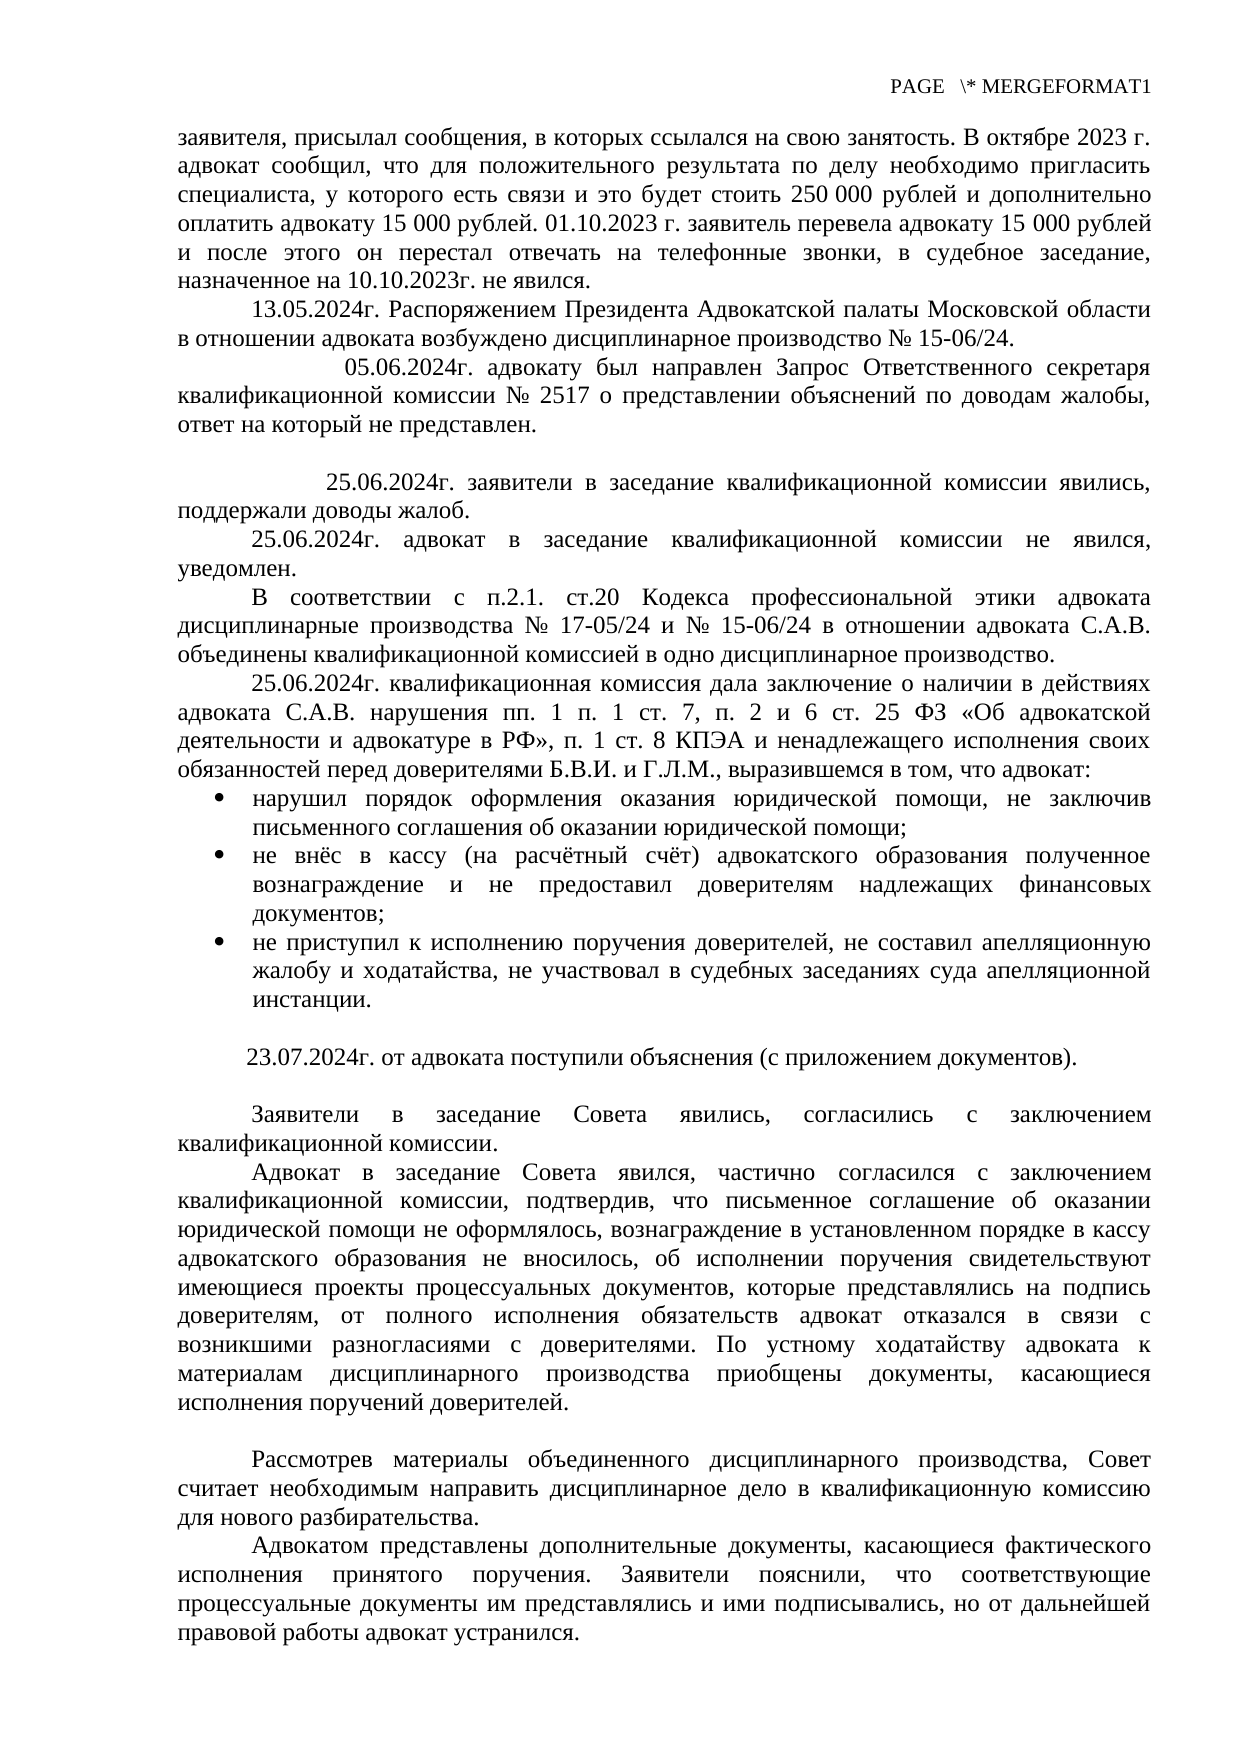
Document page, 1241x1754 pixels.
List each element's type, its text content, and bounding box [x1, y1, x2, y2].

list не приступил к исполнению поручения доверителей, не составил апелляционную жалобу и ходатайства, не участвовал в судебных заседаниях суда апелляционной инстанции. [215, 927, 1152, 1013]
text 25.06.2024г. заявители в заседание квалификационной комиссии явились, поддержали доводы жалоб. [177, 467, 1152, 524]
text 25.06.2024г. квалификационная комиссия дала заключение о наличии в действиях адвоката С.А.В. нарушения пп. 1 п. 1 ст. 7, п. 2 и 6 ст. 25 ФЗ «Об адвокатской деятельности и адвокатуре в РФ», п. 1 ст. 8 КПЭА и ненадлежащего исполнения своих обязанностей перед доверителями Б.В.И. и Г.Л.М., выразившемся в том, что адвокат: [177, 668, 1152, 783]
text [177, 122, 1152, 294]
text Заявители в заседание Совета явились, согласились с заключением квалификационной комиссии. [177, 1099, 1152, 1157]
text Адвокатом представлены дополнительные документы, касающиеся фактического исполнения принятого поручения. Заявители пояснили, что соответствующие процессуальные документы им представлялись и ими подписывались, но от дальнейшей правовой работы адвокат устранился. [177, 1531, 1152, 1646]
text 25.06.2024г. адвокат в заседание квалификационной комиссии не явился, уведомлен. [177, 524, 1152, 582]
text В соответствии с п.2.1. ст.20 Кодекса профессиональной этики адвоката дисциплинарные производства № 17-05/24 и № 15-06/24 в отношении адвоката С.А.В. объединены квалификационной комиссией в одно дисциплинарное производство. [177, 582, 1152, 668]
text 05.06.2024г. адвокату был направлен Запрос Ответственного секретаря квалификационной комиссии № 2517 о представлении объяснений по доводам жалобы, ответ на который не представлен. [177, 352, 1152, 438]
text Рассмотрев материалы объединенного дисциплинарного производства, Совет считает необходимым направить дисциплинарное дело в квалификационную комиссию для нового разбирательства. [177, 1444, 1152, 1531]
text 23.07.2024г. от адвоката поступили объяснения (с приложением документов). [177, 1042, 1152, 1071]
text Адвокат в заседание Совета явился, частично согласился с заключением квалификационной комиссии, подтвердив, что письменное соглашение об оказании юридической помощи не оформлялось, вознаграждение в установленном порядке в кассу адвокатского образования не вносилось, об исполнении поручения свидетельствуют имеющиеся проекты процессуальных документов, которые представлялись на подпись доверителям, от полного исполнения обязательств адвокат отказался в связи с возникшими разногласиями с доверителями. По устному ходатайству адвоката к материалам дисциплинарного производства приобщены документы, касающиеся исполнения поручений доверителей. [177, 1157, 1152, 1416]
list не внёс в кассу (на расчётный счёт) адвокатского образования полученное вознаграждение и не предоставил доверителям надлежащих финансовых документов; [215, 841, 1152, 927]
text 13.05.2024г. Распоряжением Президента Адвокатской палаты Московской области в отношении адвоката возбуждено дисциплинарное производство № 15-06/24. [177, 294, 1152, 352]
list нарушил порядок оформления оказания юридической помощи, не заключив письменного соглашения об оказании юридической помощи; [215, 783, 1152, 841]
